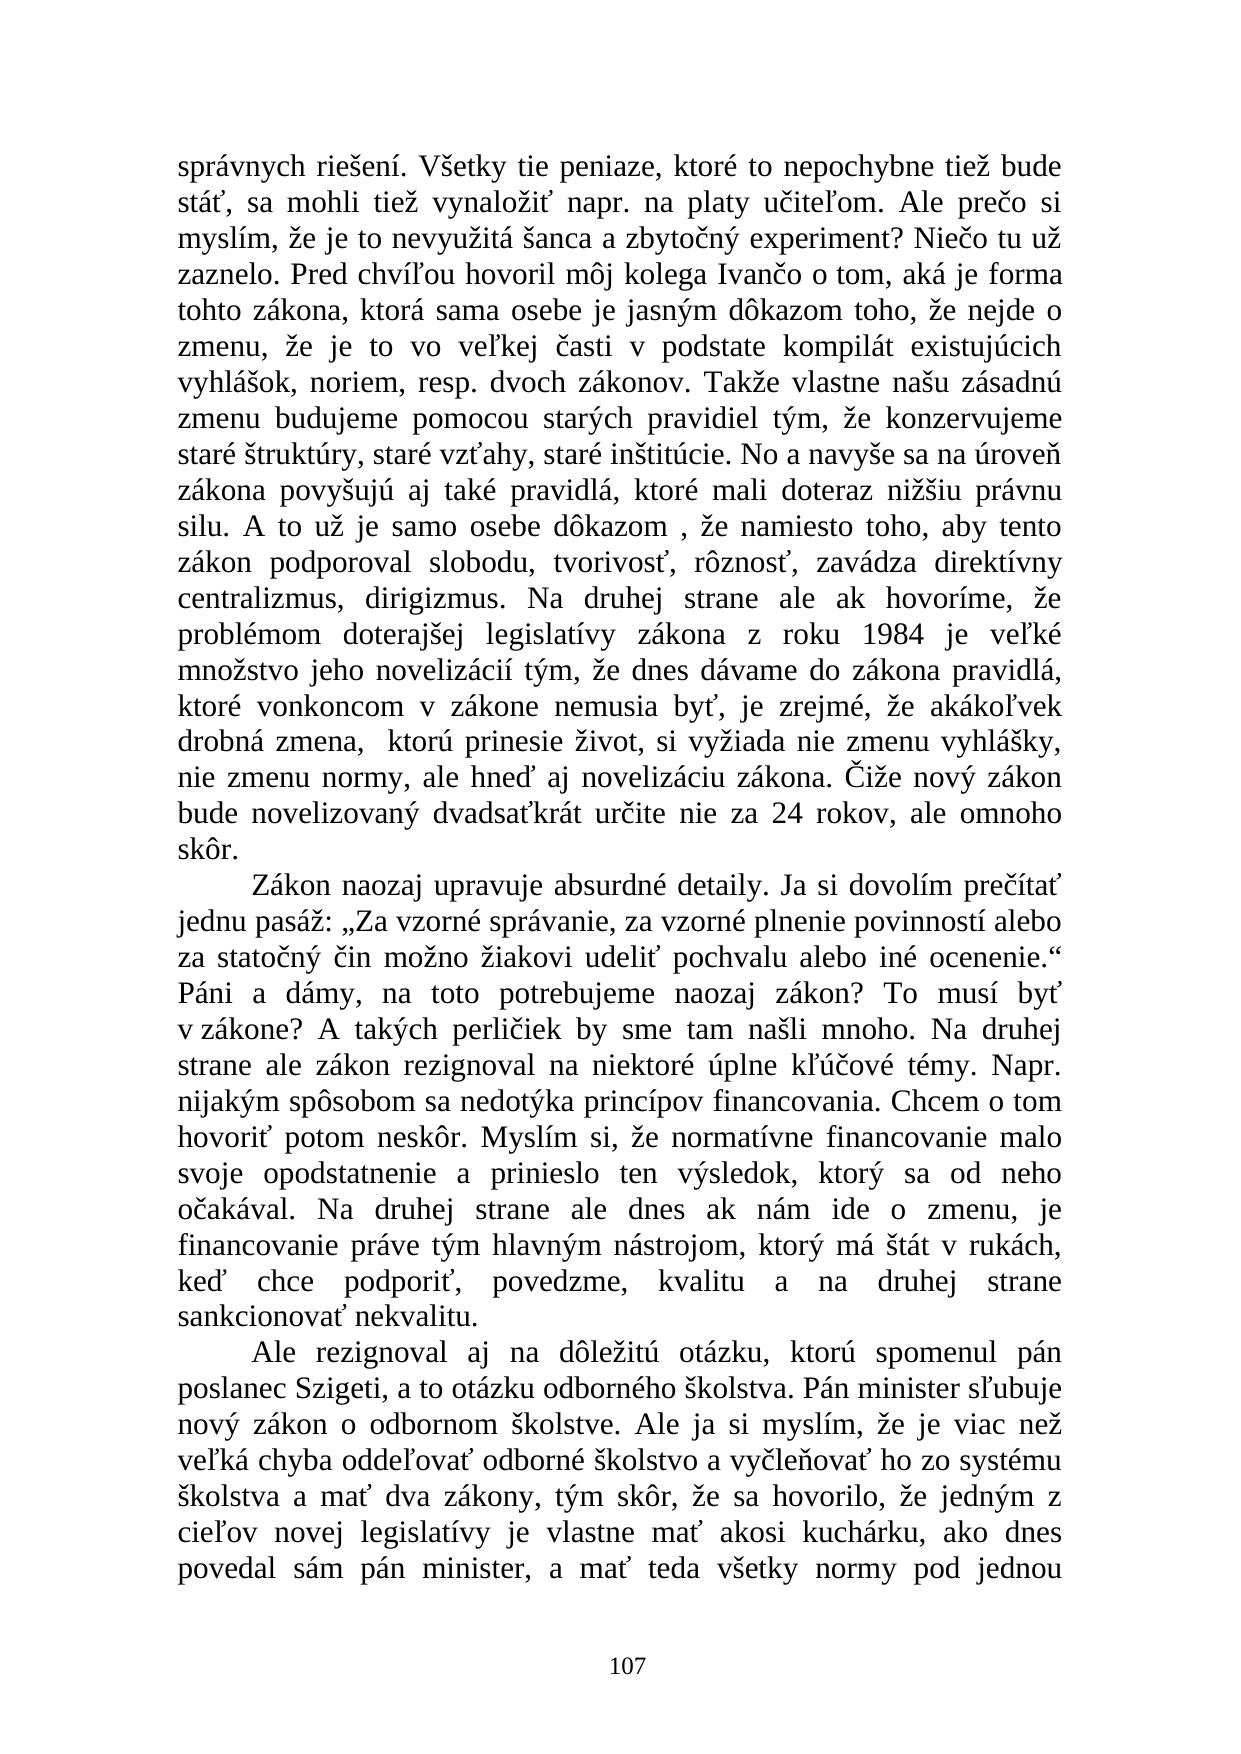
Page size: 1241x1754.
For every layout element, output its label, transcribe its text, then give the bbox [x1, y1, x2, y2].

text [177, 148, 1063, 866]
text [177, 1334, 1063, 1585]
text Zákon naozaj upravuje absurdné detaily. Ja si dovolím prečítať jednu pasáž: „Za vzorné správanie, za vzorné plnenie povinností alebo za statočný čin možno žiakovi udeliť pochvalu alebo iné ocenenie.“ Páni a dámy, na toto potrebujeme naozaj zákon? To musí byť v zákone? A takých perličiek by sme tam našli mnoho. Na druhej strane ale zákon rezignoval na niektoré úplne kľúčové témy. Napr. nijakým spôsobom sa nedotýka princípov financovania. Chcem o tom hovoriť potom neskôr. Myslím si, že normatívne financovanie malo svoje opodstatnenie a prinieslo ten výsledok, ktorý sa od neho očakával. Na druhej strane ale dnes ak nám ide o zmenu, je financovanie práve tým hlavným nástrojom, ktorý má štát v rukách, keď chce podporiť, povedzme, kvalitu a na druhej strane sankcionovať nekvalitu. [177, 866, 1063, 1334]
